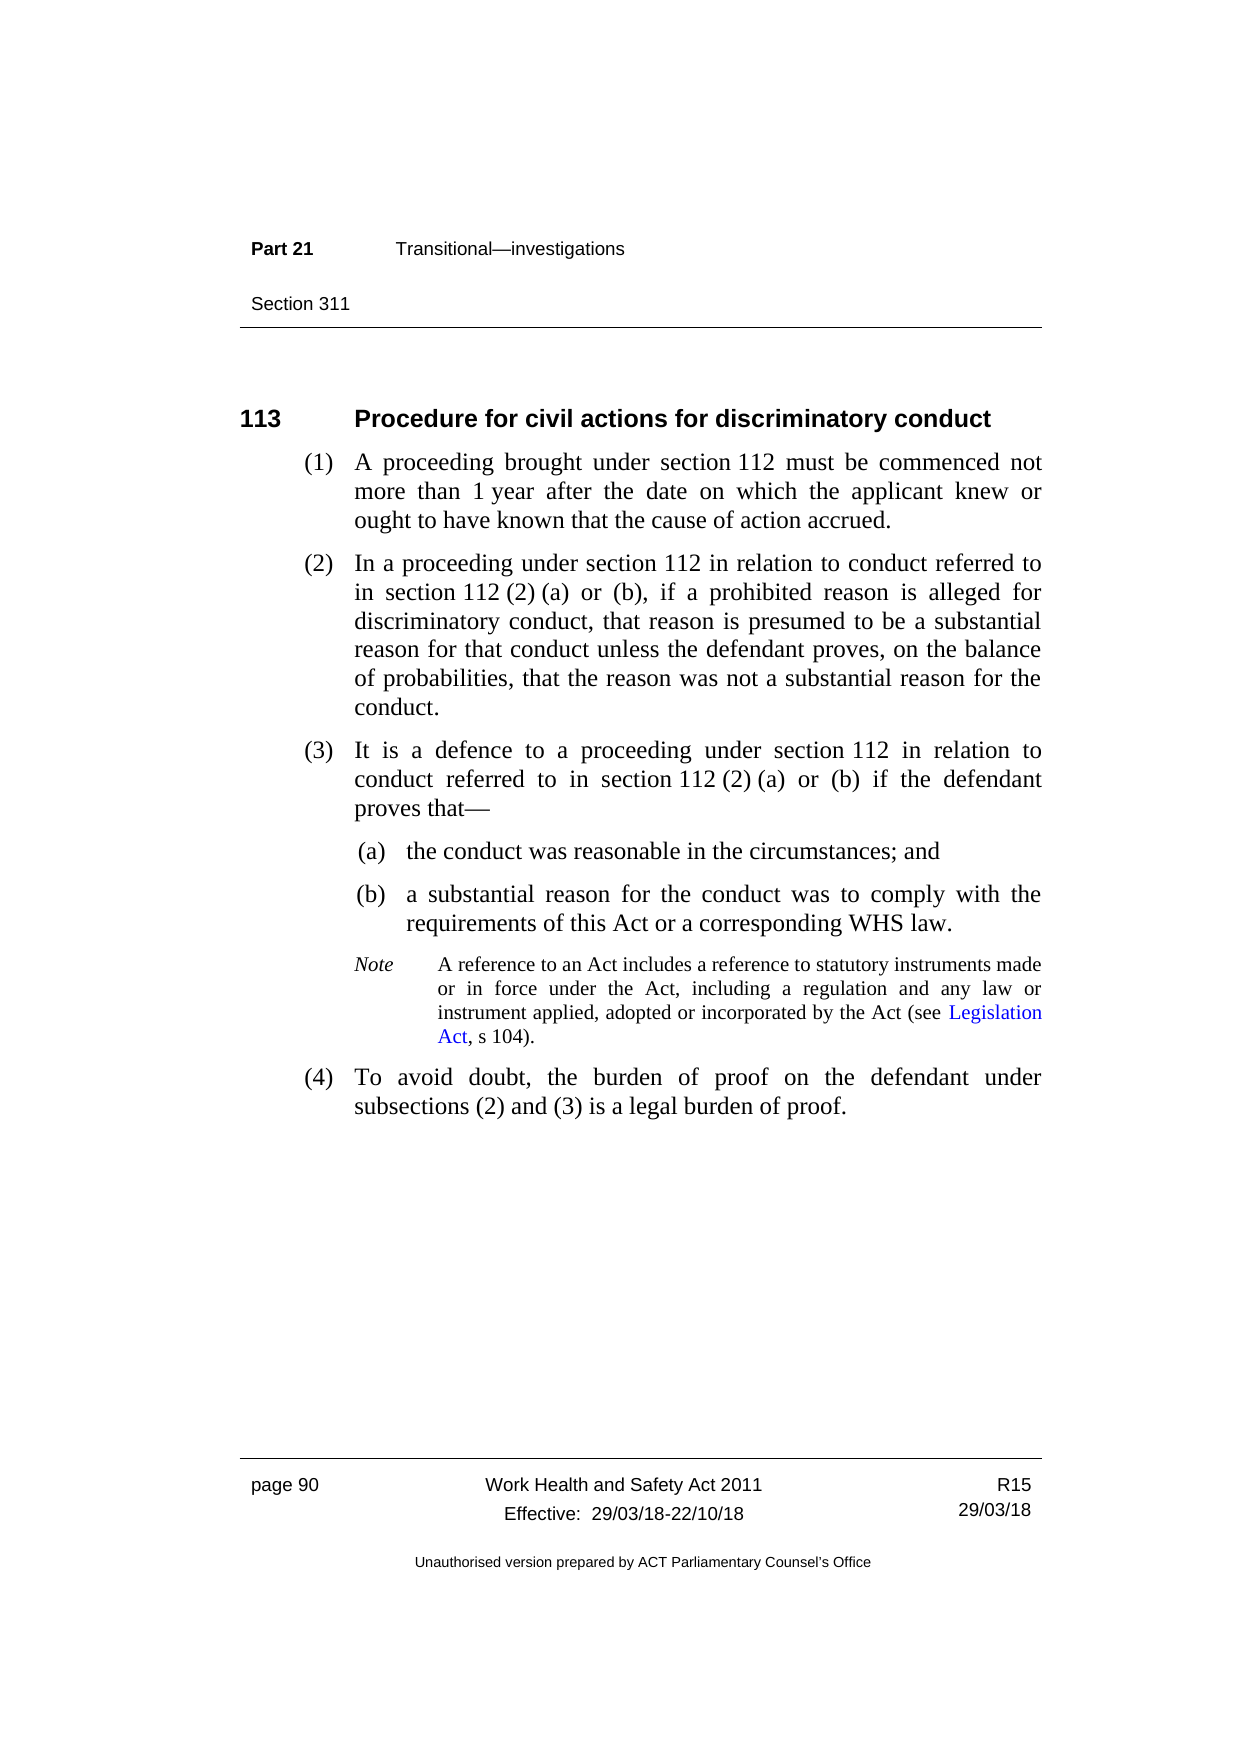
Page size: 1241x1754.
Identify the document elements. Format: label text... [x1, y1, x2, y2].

text (4) To avoid doubt, the burden of proof on the defendant under subsections (2) and (3) is a legal burden of proof. [239, 1062, 1042, 1120]
text (3) It is a defence to a proceeding under section 112 in relation to conduct referred to in section 112 (2) (a) or (b) if the defendant proves that— [239, 735, 1042, 822]
text 113 Procedure for civil actions for discriminatory conduct [239, 404, 1042, 433]
text (a) the conduct was reasonable in the circumstances; and [239, 836, 1042, 865]
text Note A reference to an Act includes a reference to statutory instruments made or in force under the Act, including a regulation and any law or instrument applied, adopted or incorporated by the Act (see Legislation Act, s 104). [354, 952, 1042, 1048]
text (b) a substantial reason for the conduct was to comply with the requirements of this Act or a corresponding WHS law. [239, 879, 1042, 937]
text (1) A proceeding brought under section 112 must be commenced not more than 1 year after the date on which the applicant knew or ought to have known that the cause of action accrued. [239, 447, 1042, 534]
text (2) In a proceeding under section 112 in relation to conduct referred to in section 112 (2) (a) or (b), if a prohibited reason is alleged for discriminatory conduct, that reason is presumed to be a substantial reason for that conduct unless the defendant proves, on the balance of probabilities, that the reason was not a substantial reason for the conduct. [239, 548, 1042, 721]
